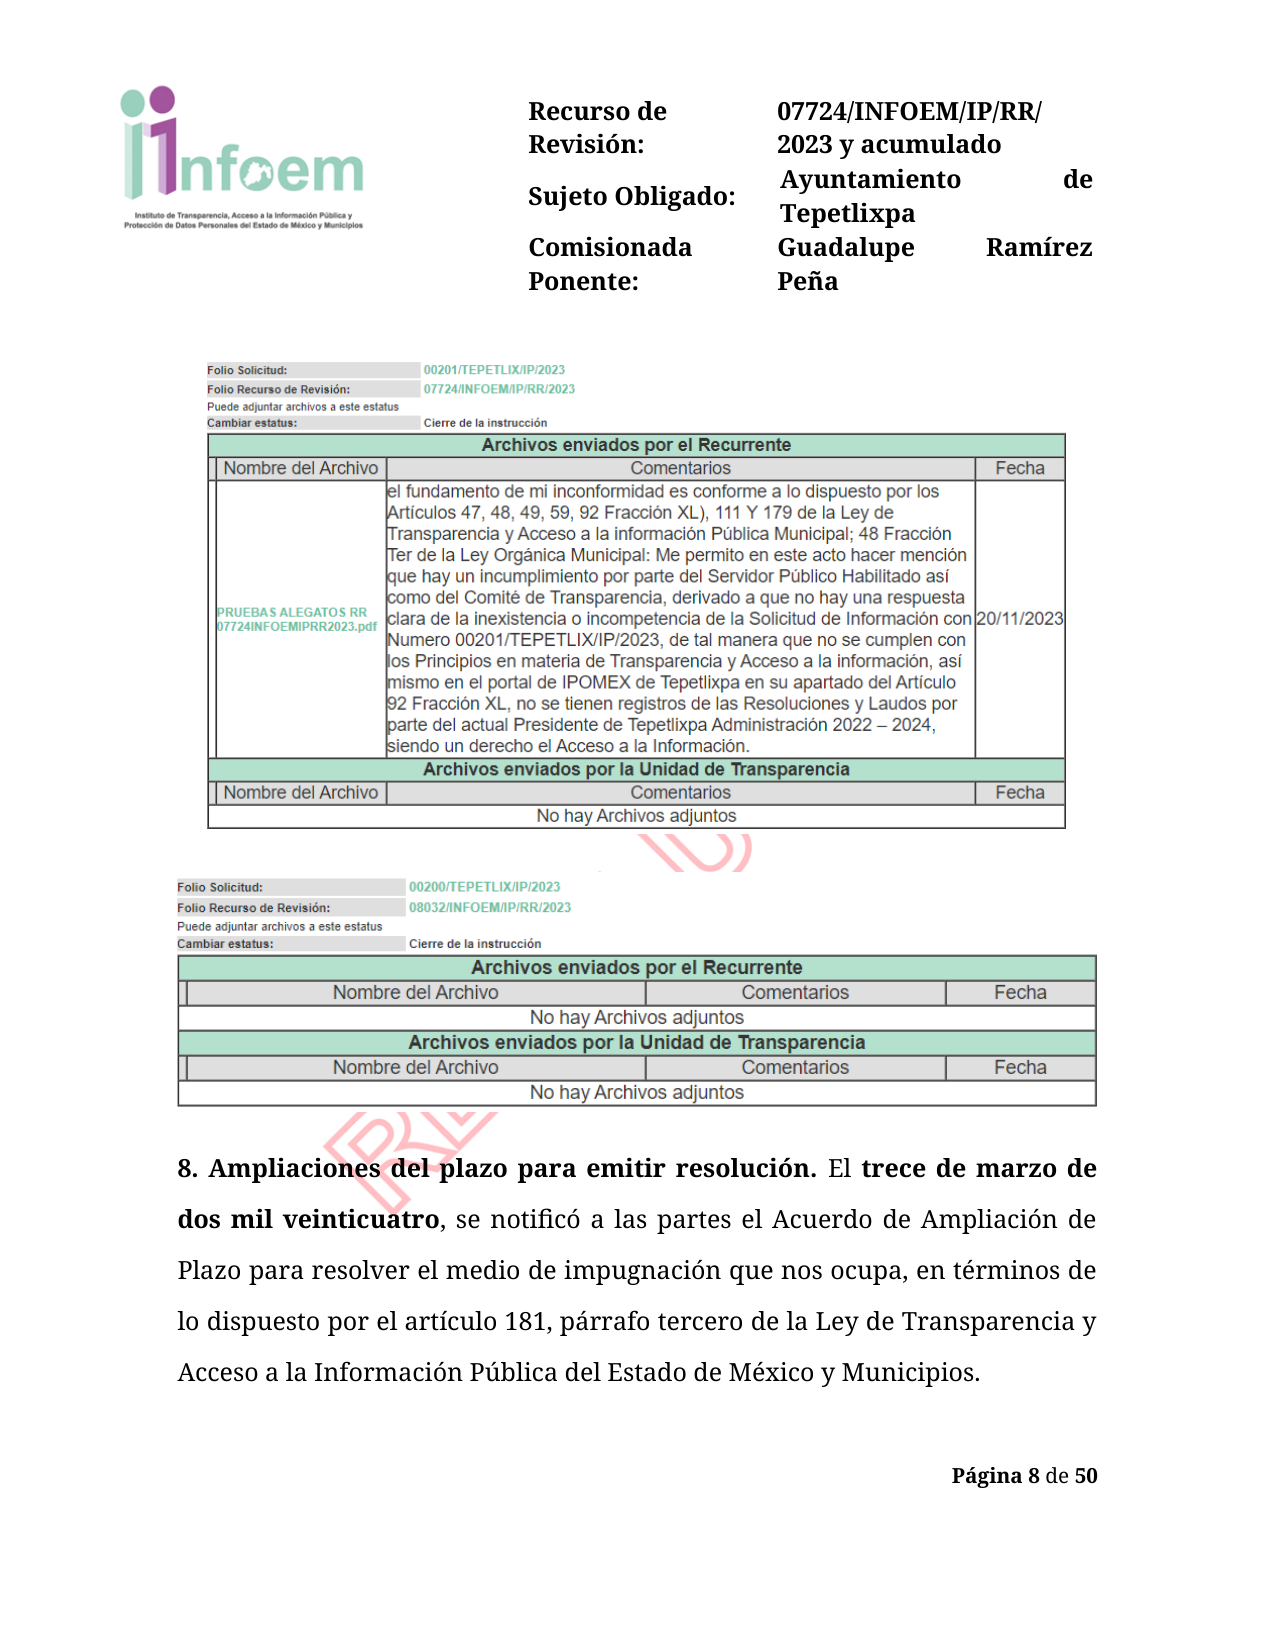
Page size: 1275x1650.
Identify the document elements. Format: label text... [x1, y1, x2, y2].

text 8. Ampliaciones del plazo para emitir resolución. El trece de marzo de dos mil veinticuatro, se notificó a las partes el Acuerdo de Ampliación de Plazo para resolver el medio de impugnación que nos ocupa, en términos de lo dispuesto por el artículo 181, párrafo tercero de la Ley de Transparencia y Acceso a la Información Pública del Estado de México y Municipios. [177, 1151, 1098, 1389]
picture [0, 26, 1275, 1650]
